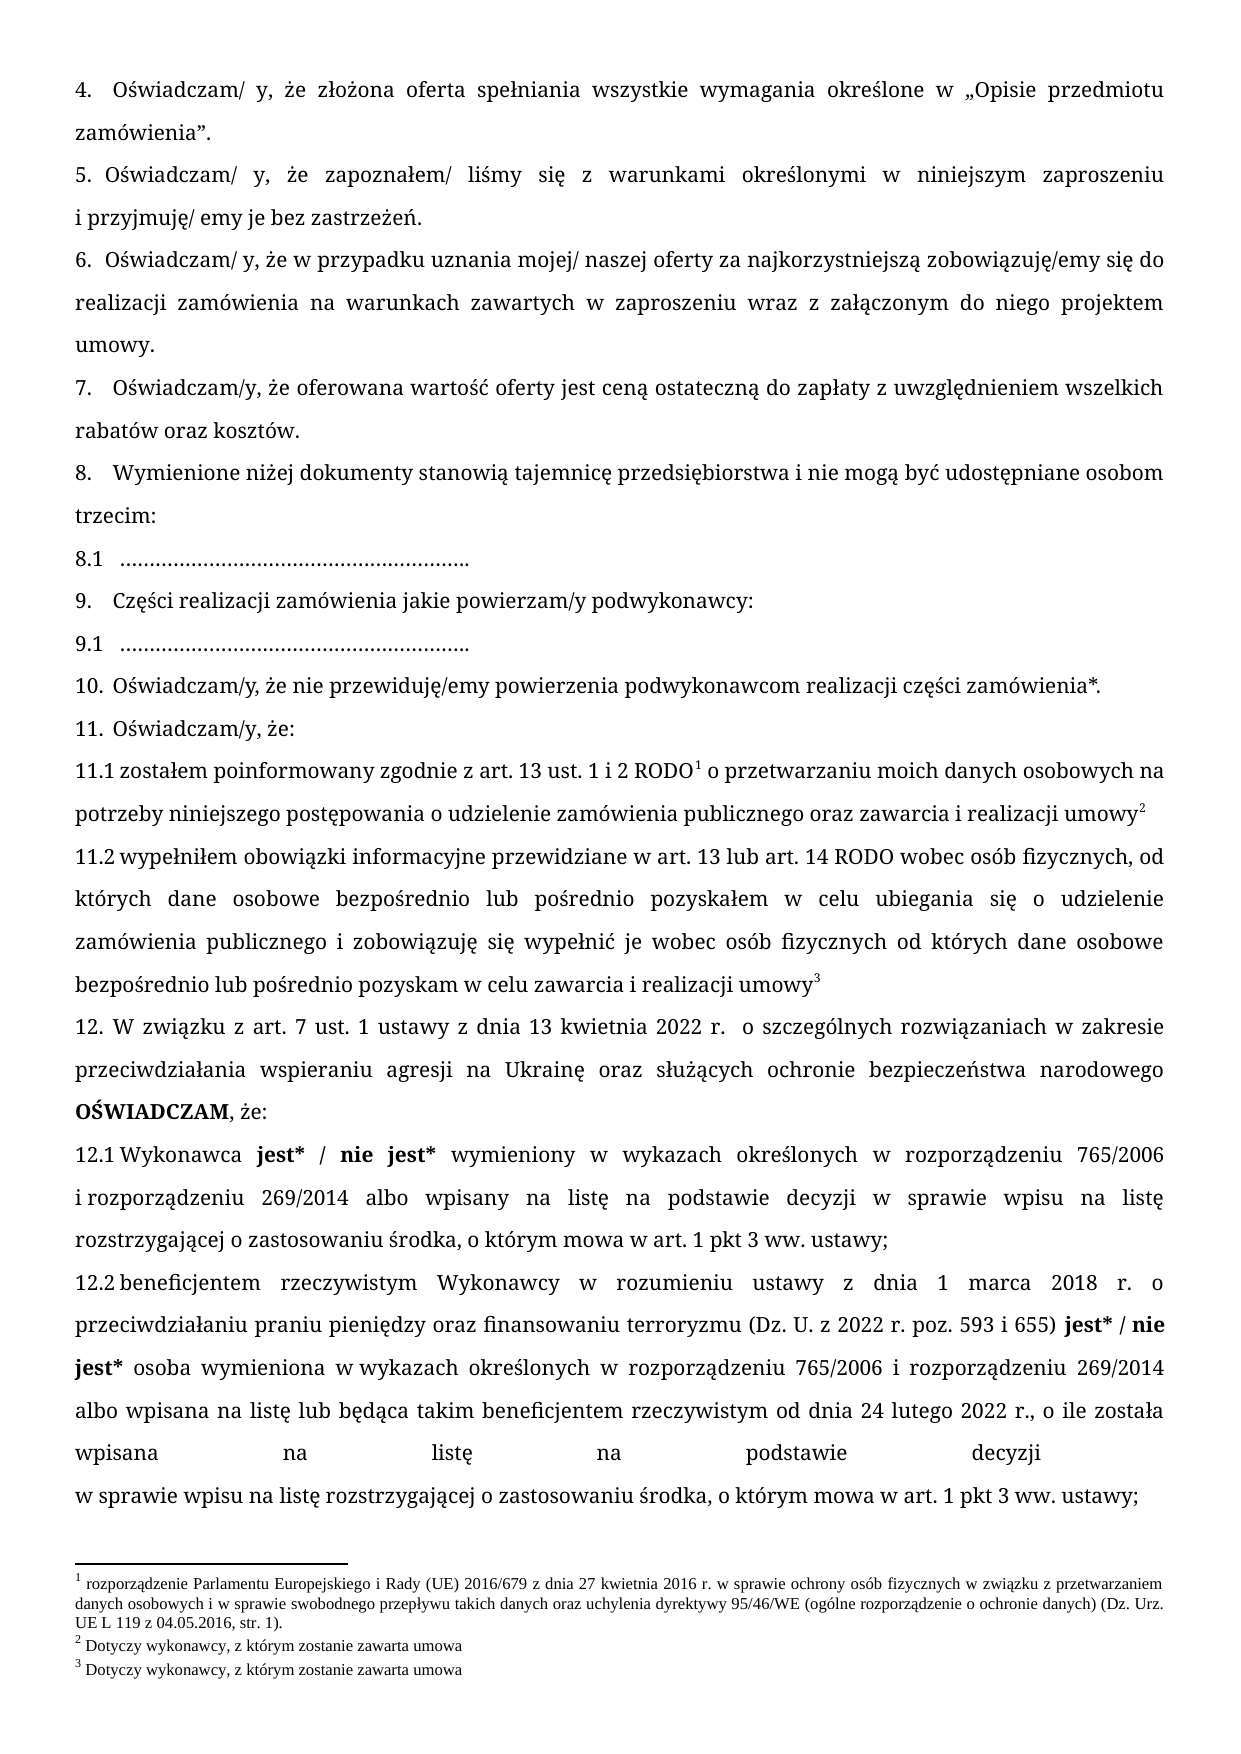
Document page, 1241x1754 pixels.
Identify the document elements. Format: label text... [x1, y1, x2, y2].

list Wymienione niżej dokumenty stanowią tajemnicę przedsiębiorstwa i nie mogą być udostępniane osobom trzecim: [75, 458, 1165, 529]
list beneficjentem rzeczywistym Wykonawcy w rozumieniu ustawy z dnia 1 marca 2018 r. o przeciwdziałaniu praniu pieniędzy oraz finansowaniu terroryzmu (Dz. U. z 2022 r. poz. 593 i 655) jest* / nie jest* osoba wymieniona w wykazach określonych w rozporządzeniu 765/2006 i rozporządzeniu 269/2014 albo wpisana na listę lub będąca takim beneficjentem rzeczywistym od dnia 24 lutego 2022 r., o ile została wpisana na listę na podstawie decyzji w sprawie wpisu na listę rozstrzygającej o zastosowaniu środka, o którym mowa w art. 1 pkt 3 ww. ustawy; [75, 1268, 1165, 1509]
list W związku z art. 7 ust. 1 ustawy z dnia 13 kwietnia 2022 r. o szczególnych rozwiązaniach w zakresie przeciwdziałania wspieraniu agresji na Ukrainę oraz służących ochronie bezpieczeństwa narodowego OŚWIADCZAM, że: [75, 1012, 1165, 1126]
list Oświadczam/y, że nie przewiduję/emy powierzenia podwykonawcom realizacji części zamówienia*. [75, 671, 1165, 700]
list Oświadczam/ y, że złożona oferta spełniania wszystkie wymagania określone w „Opisie przedmiotu zamówienia”. [75, 75, 1165, 146]
list Oświadczam/ y, że w przypadku uznania mojej/ naszej oferty za najkorzystniejszą zobowiązuję/emy się do realizacji zamówienia na warunkach zawartych w zaproszeniu wraz z załączonym do niego projektem umowy. [75, 245, 1165, 359]
list Oświadczam/ y, że zapoznałem/ liśmy się z warunkami określonymi w niniejszym zaproszeniu i przyjmuję/ emy je bez zastrzeżeń. [75, 160, 1165, 231]
list Oświadczam/y, że oferowana wartość oferty jest ceną ostateczną do zapłaty z uwzględnieniem wszelkich rabatów oraz kosztów. [75, 373, 1165, 444]
list wypełniłem obowiązki informacyjne przewidziane w art. 13 lub art. 14 RODO wobec osób fizycznych, od których dane osobowe bezpośrednio lub pośrednio pozyskałem w celu ubiegania się o udzielenie zamówienia publicznego i zobowiązuję się wypełnić je wobec osób fizycznych od których dane osobowe bezpośrednio lub pośrednio pozyskam w celu zawarcia i realizacji umowy [75, 842, 1165, 998]
list Oświadczam/y, że: [75, 714, 1165, 742]
list zostałem poinformowany zgodnie z art. 13 ust. 1 i 2 RODO o przetwarzaniu moich danych osobowych na potrzeby niniejszego postępowania o udzielenie zamówienia publicznego oraz zawarcia i realizacji umowy [75, 757, 1165, 828]
list Wykonawca jest* / nie jest* wymieniony w wykazach określonych w rozporządzeniu 765/2006 i rozporządzeniu 269/2014 albo wpisany na listę na podstawie decyzji w sprawie wpisu na listę rozstrzygającej o zastosowaniu środka, o którym mowa w art. 1 pkt 3 ww. ustawy; [75, 1140, 1165, 1254]
list ………………………………………………….. [75, 629, 1165, 657]
list Części realizacji zamówienia jakie powierzam/y podwykonawcy: [75, 586, 1165, 615]
list ………………………………………………….. [75, 544, 1165, 572]
